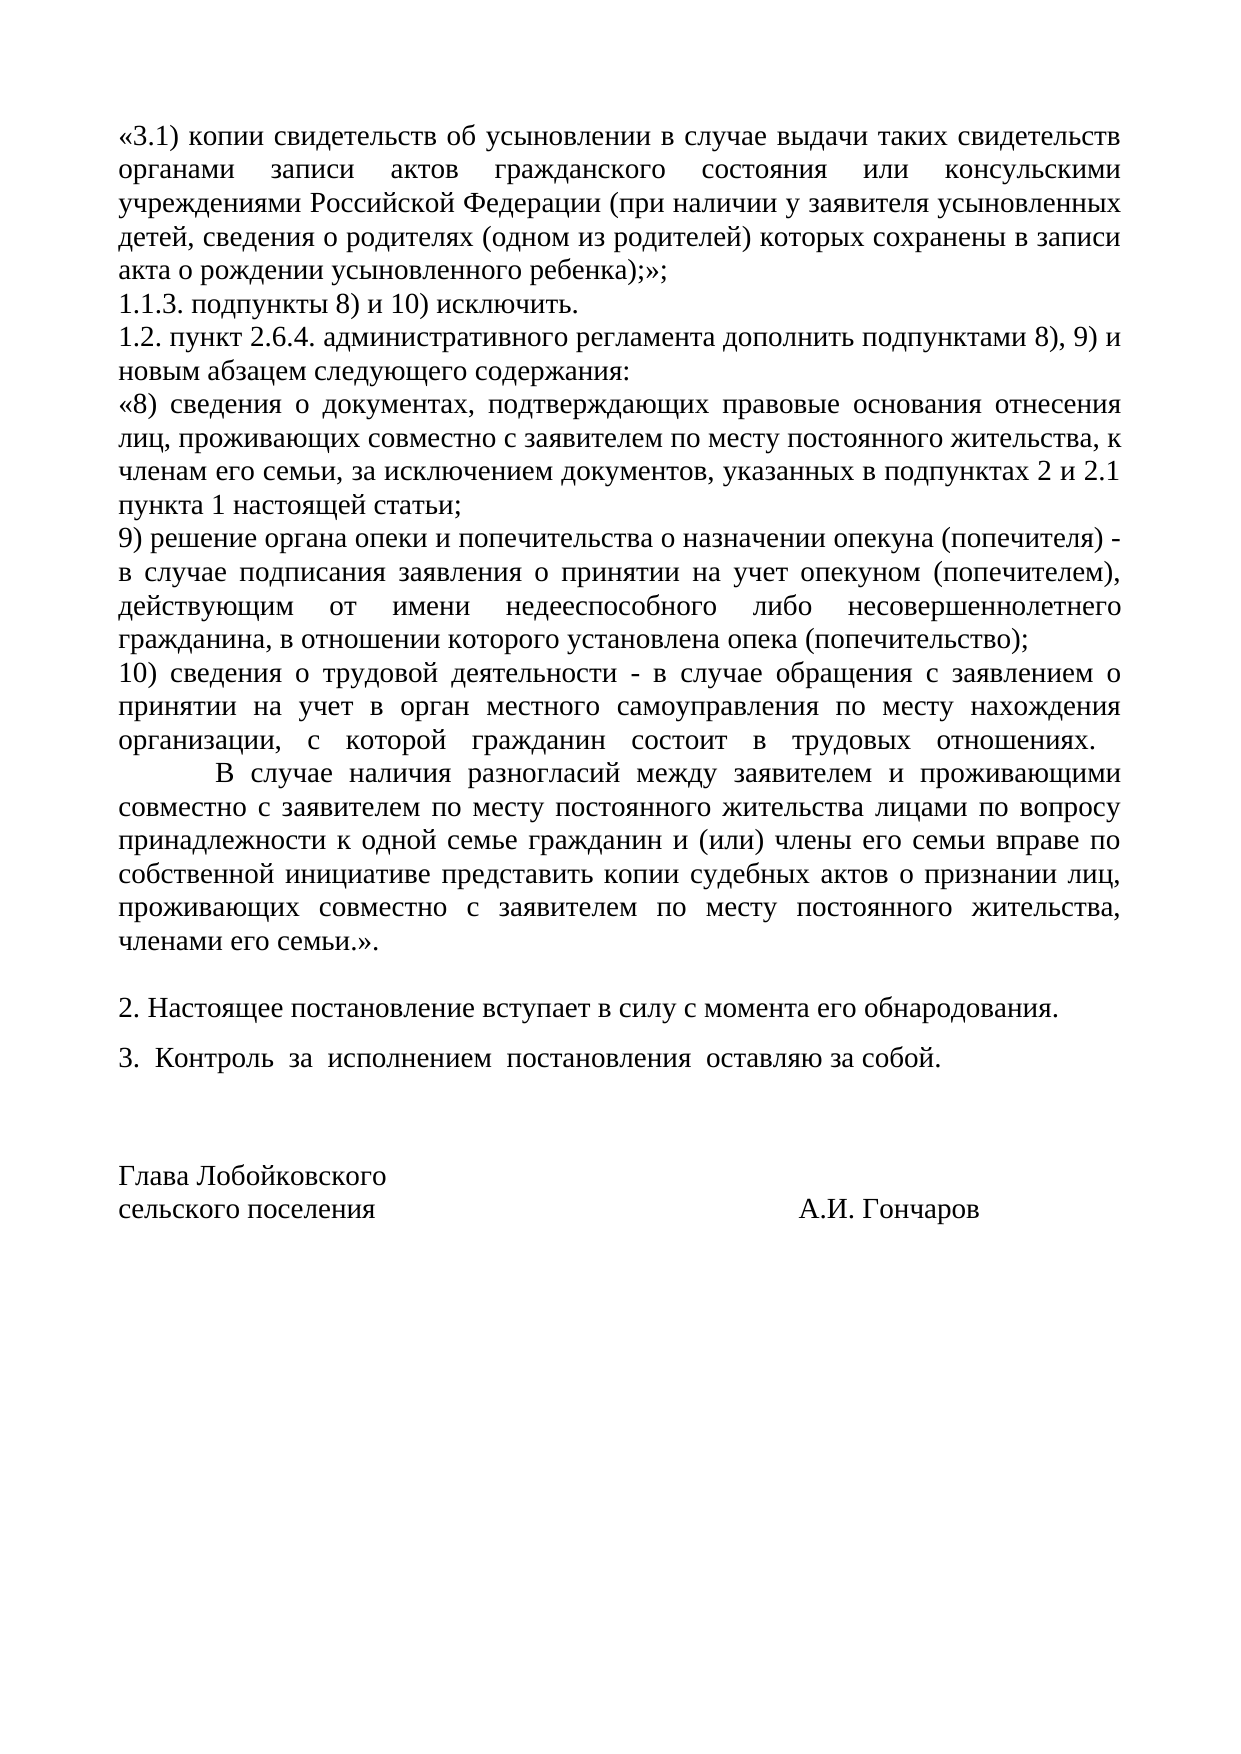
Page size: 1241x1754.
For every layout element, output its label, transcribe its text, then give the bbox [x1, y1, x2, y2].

text Глава Лобойковского [118, 1158, 1122, 1191]
text «8) сведения о документах, подтверждающих правовые основания отнесения лиц, проживающих совместно с заявителем по месту постоянного жительства, к членам его семьи, за исключением документов, указанных в подпунктах 2 и 2.1 пункта 1 настоящей статьи; [118, 386, 1122, 521]
text 10) сведения о трудовой деятельности - в случае обращения с заявлением о принятии на учет в орган местного самоуправления по месту нахождения организации, с которой гражданин состоит в трудовых отношениях. В случае наличия разногласий между заявителем и проживающими совместно с заявителем по месту постоянного жительства лицами по вопросу принадлежности к одной семье гражданин и (или) члены его семьи вправе по собственной инициативе представить копии судебных актов о признании лиц, проживающих совместно с заявителем по месту постоянного жительства, членами его семьи.». [118, 655, 1122, 957]
text 9) решение органа опеки и попечительства о назначении опекуна (попечителя) - в случае подписания заявления о принятии на учет опекуном (попечителем), действующим от имени недееспособного либо несовершеннолетнего гражданина, в отношении которого установлена опека (попечительство); [118, 521, 1122, 655]
list 2. Настоящее постановление вступает в силу с момента его обнародования. [118, 990, 1122, 1024]
text 1.1.3. подпункты 8) и 10) исключить. [118, 286, 1122, 319]
text «3.1) копии свидетельств об усыновлении в случае выдачи таких свидетельств органами записи актов гражданского состояния или консульскими учреждениями Российской Федерации (при наличии у заявителя усыновленных детей, сведения о родителях (одном из родителей) которых сохранены в записи акта о рождении усыновленного ребенка);»; [118, 118, 1122, 286]
text 1.2. пункт 2.6.4. административного регламента дополнить подпунктами 8), 9) и новым абзацем следующего содержания: [118, 319, 1122, 386]
text сельского поселения А.И. Гончаров [118, 1191, 1122, 1225]
text 3. Контроль за исполнением постановления оставляю за собой. [118, 1041, 1122, 1074]
